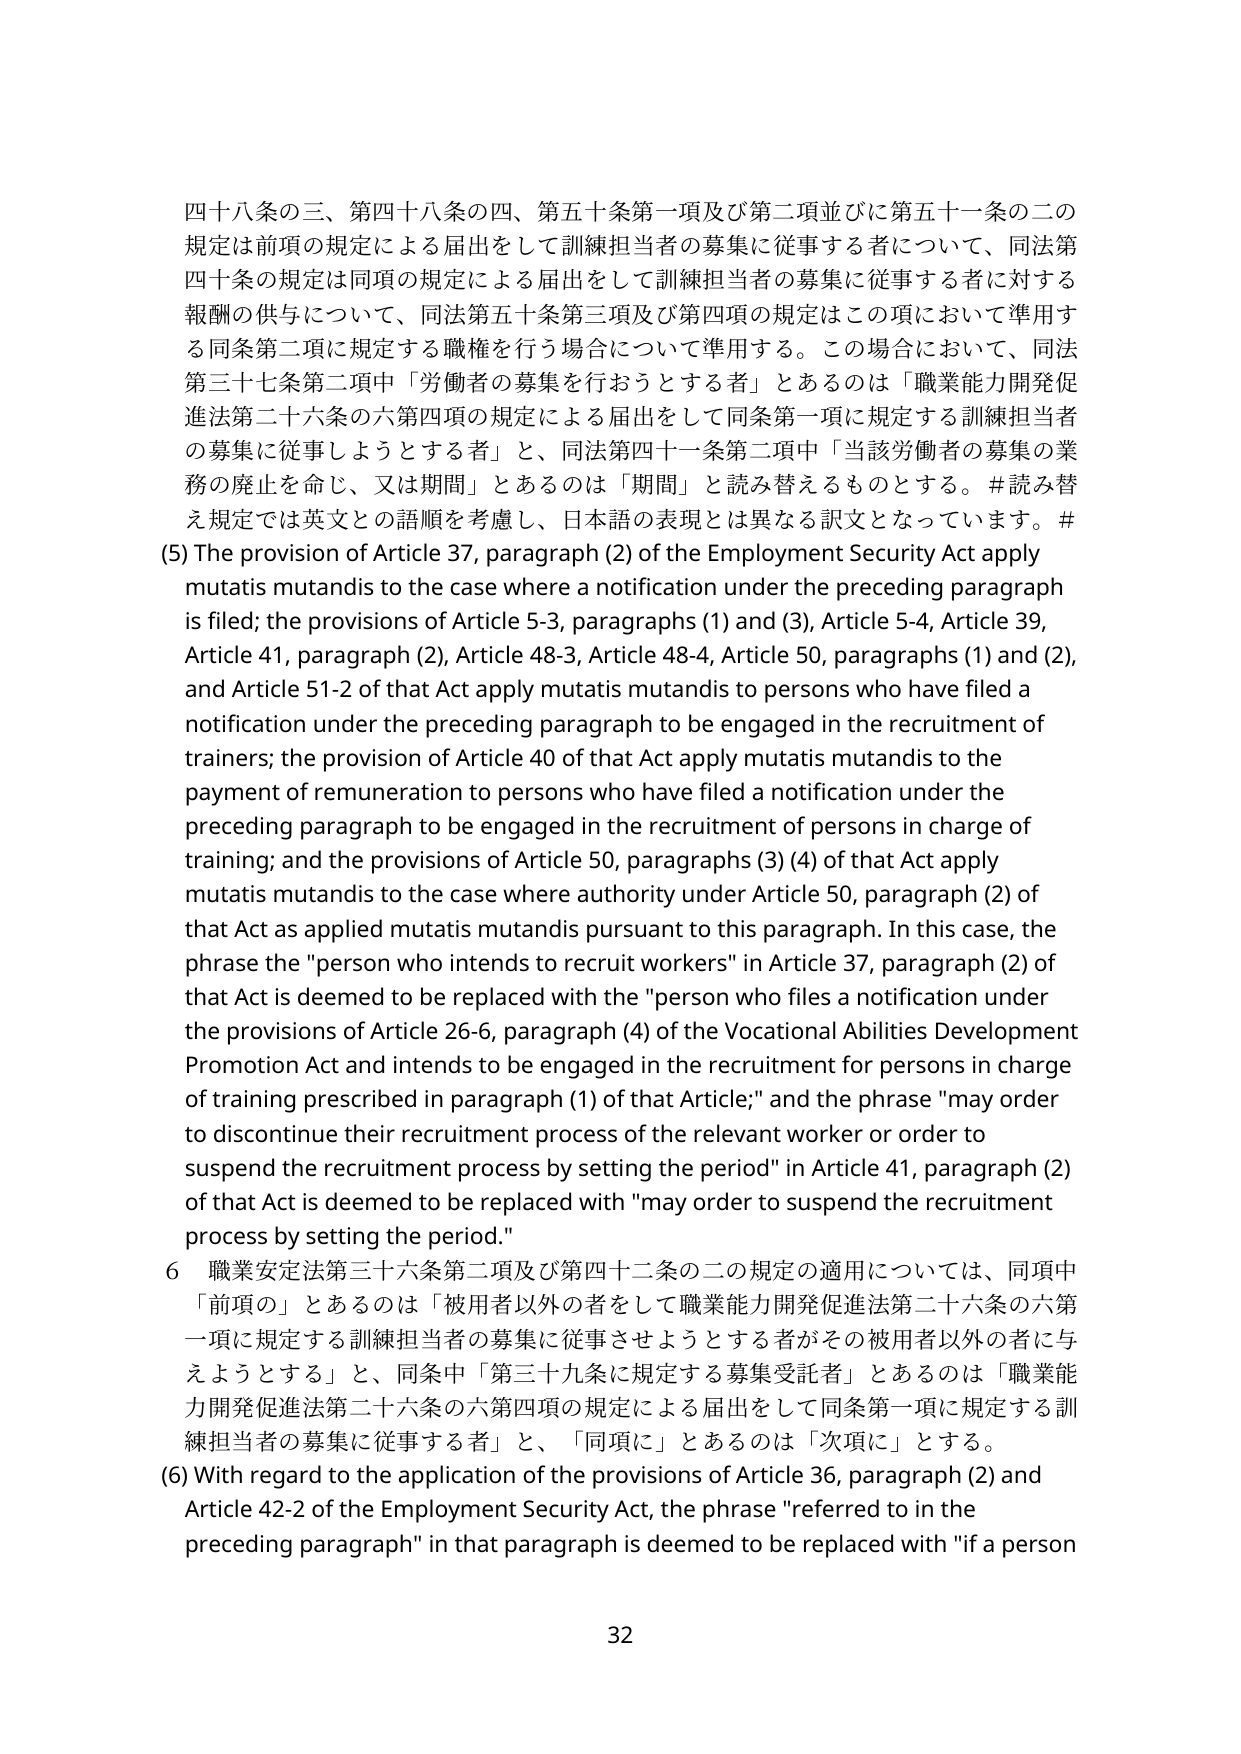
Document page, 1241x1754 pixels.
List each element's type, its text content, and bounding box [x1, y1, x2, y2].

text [161, 194, 1079, 535]
text (5) The provision of Article 37, paragraph (2) of the Employment Security Act apply mutatis mutandis to the case where a notification under the preceding paragraph is filed; the provisions of Article 5-3, paragraphs (1) and (3), Article 5-4, Article 39, Article 41, paragraph (2), Article 48-3, Article 48-4, Article 50, paragraphs (1) and (2), and Article 51-2 of that Act apply mutatis mutandis to persons who have filed a notification under the preceding paragraph to be engaged in the recruitment of trainers; the provision of Article 40 of that Act apply mutatis mutandis to the payment of remuneration to persons who have filed a notification under the preceding paragraph to be engaged in the recruitment of persons in charge of training; and the provisions of Article 50, paragraphs (3) (4) of that Act apply mutatis mutandis to the case where authority under Article 50, paragraph (2) of that Act as applied mutatis mutandis pursuant to this paragraph. In this case, the phrase the "person who intends to recruit workers" in Article 37, paragraph (2) of that Act is deemed to be replaced with the "person who files a notification under the provisions of Article 26-6, paragraph (4) of the Vocational Abilities Development Promotion Act and intends to be engaged in the recruitment for persons in charge of training prescribed in paragraph (1) of that Article;" and the phrase "may order to discontinue their recruitment process of the relevant worker or order to suspend the recruitment process by setting the period" in Article 41, paragraph (2) of that Act is deemed to be replaced with "may order to suspend the recruitment process by setting the period." [161, 535, 1079, 1253]
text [161, 1458, 1079, 1560]
text ６ 職業安定法第三十六条第二項及び第四十二条の二の規定の適用については、同項中「前項の」とあるのは「被用者以外の者をして職業能力開発促進法第二十六条の六第一項に規定する訓練担当者の募集に従事させようとする者がその被用者以外の者に与えようとする」と、同条中「第三十九条に規定する募集受託者」とあるのは「職業能力開発促進法第二十六条の六第四項の規定による届出をして同条第一項に規定する訓練担当者の募集に従事する者」と、「同項に」とあるのは「次項に」とする。 [161, 1253, 1079, 1458]
